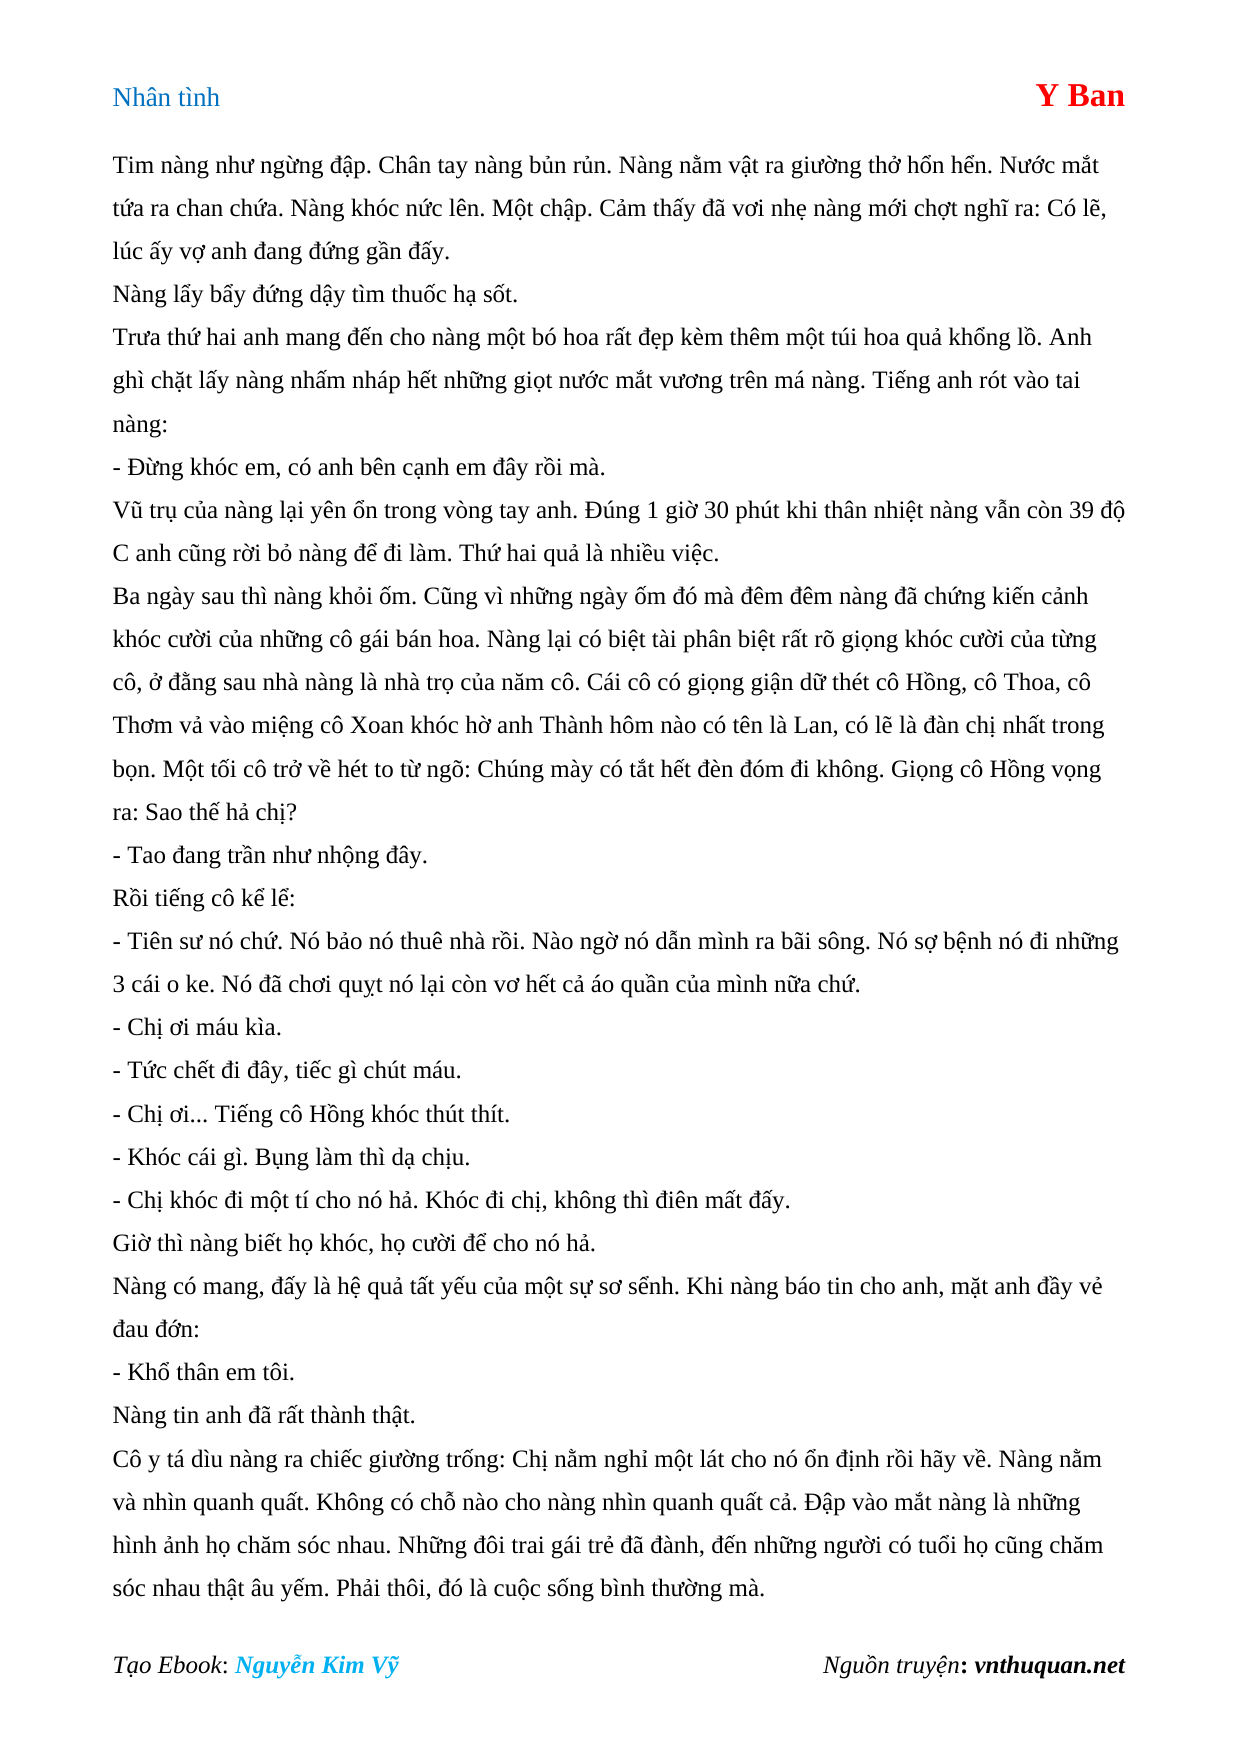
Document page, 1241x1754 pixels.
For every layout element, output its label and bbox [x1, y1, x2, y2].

text [112, 150, 1128, 1602]
